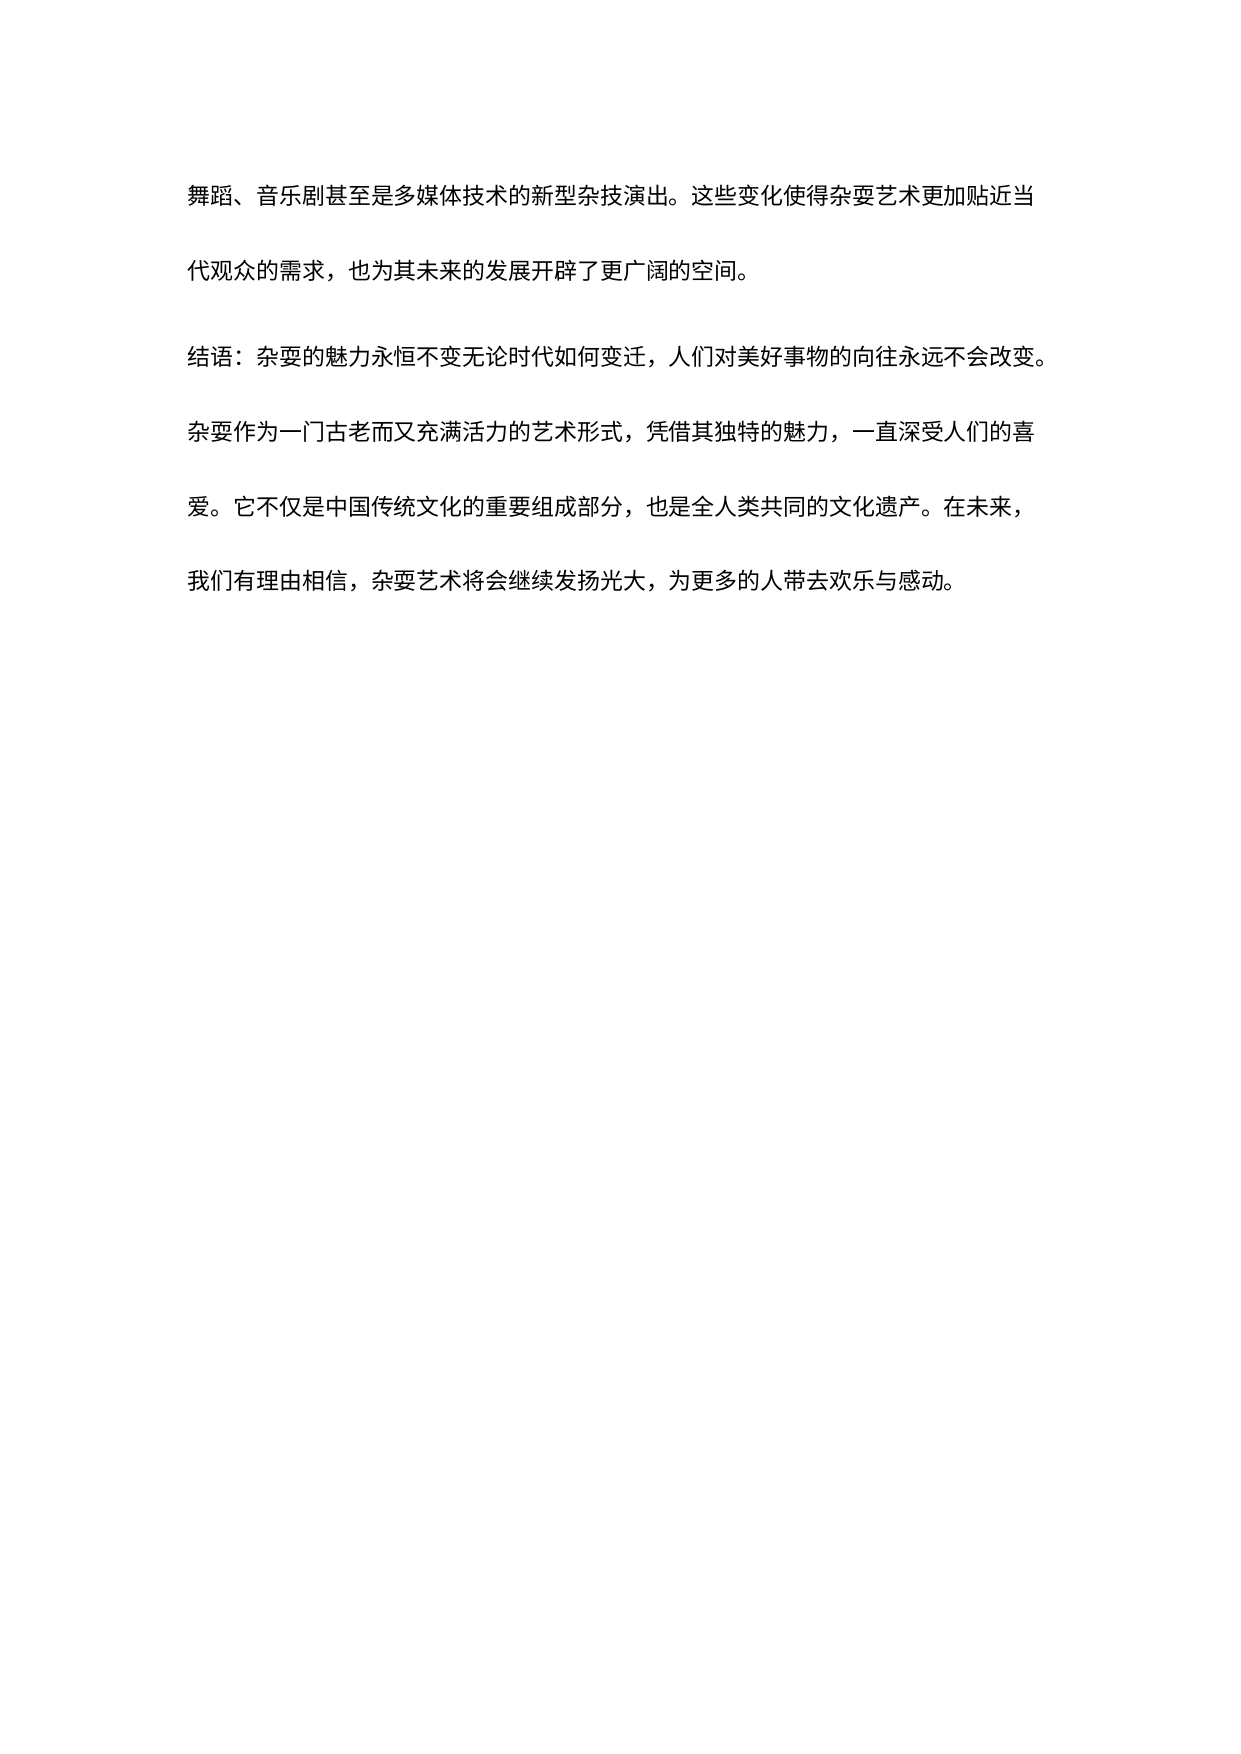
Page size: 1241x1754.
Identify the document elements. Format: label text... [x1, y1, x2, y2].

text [187, 162, 1053, 302]
text 结语：杂耍的魅力永恒不变无论时代如何变迁，人们对美好事物的向往永远不会改变。杂耍作为一门古老而又充满活力的艺术形式，凭借其独特的魅力，一直深受人们的喜爱。它不仅是中国传统文化的重要组成部分，也是全人类共同的文化遗产。在未来，我们有理由相信，杂耍艺术将会继续发扬光大，为更多的人带去欢乐与感动。 [187, 323, 1053, 612]
